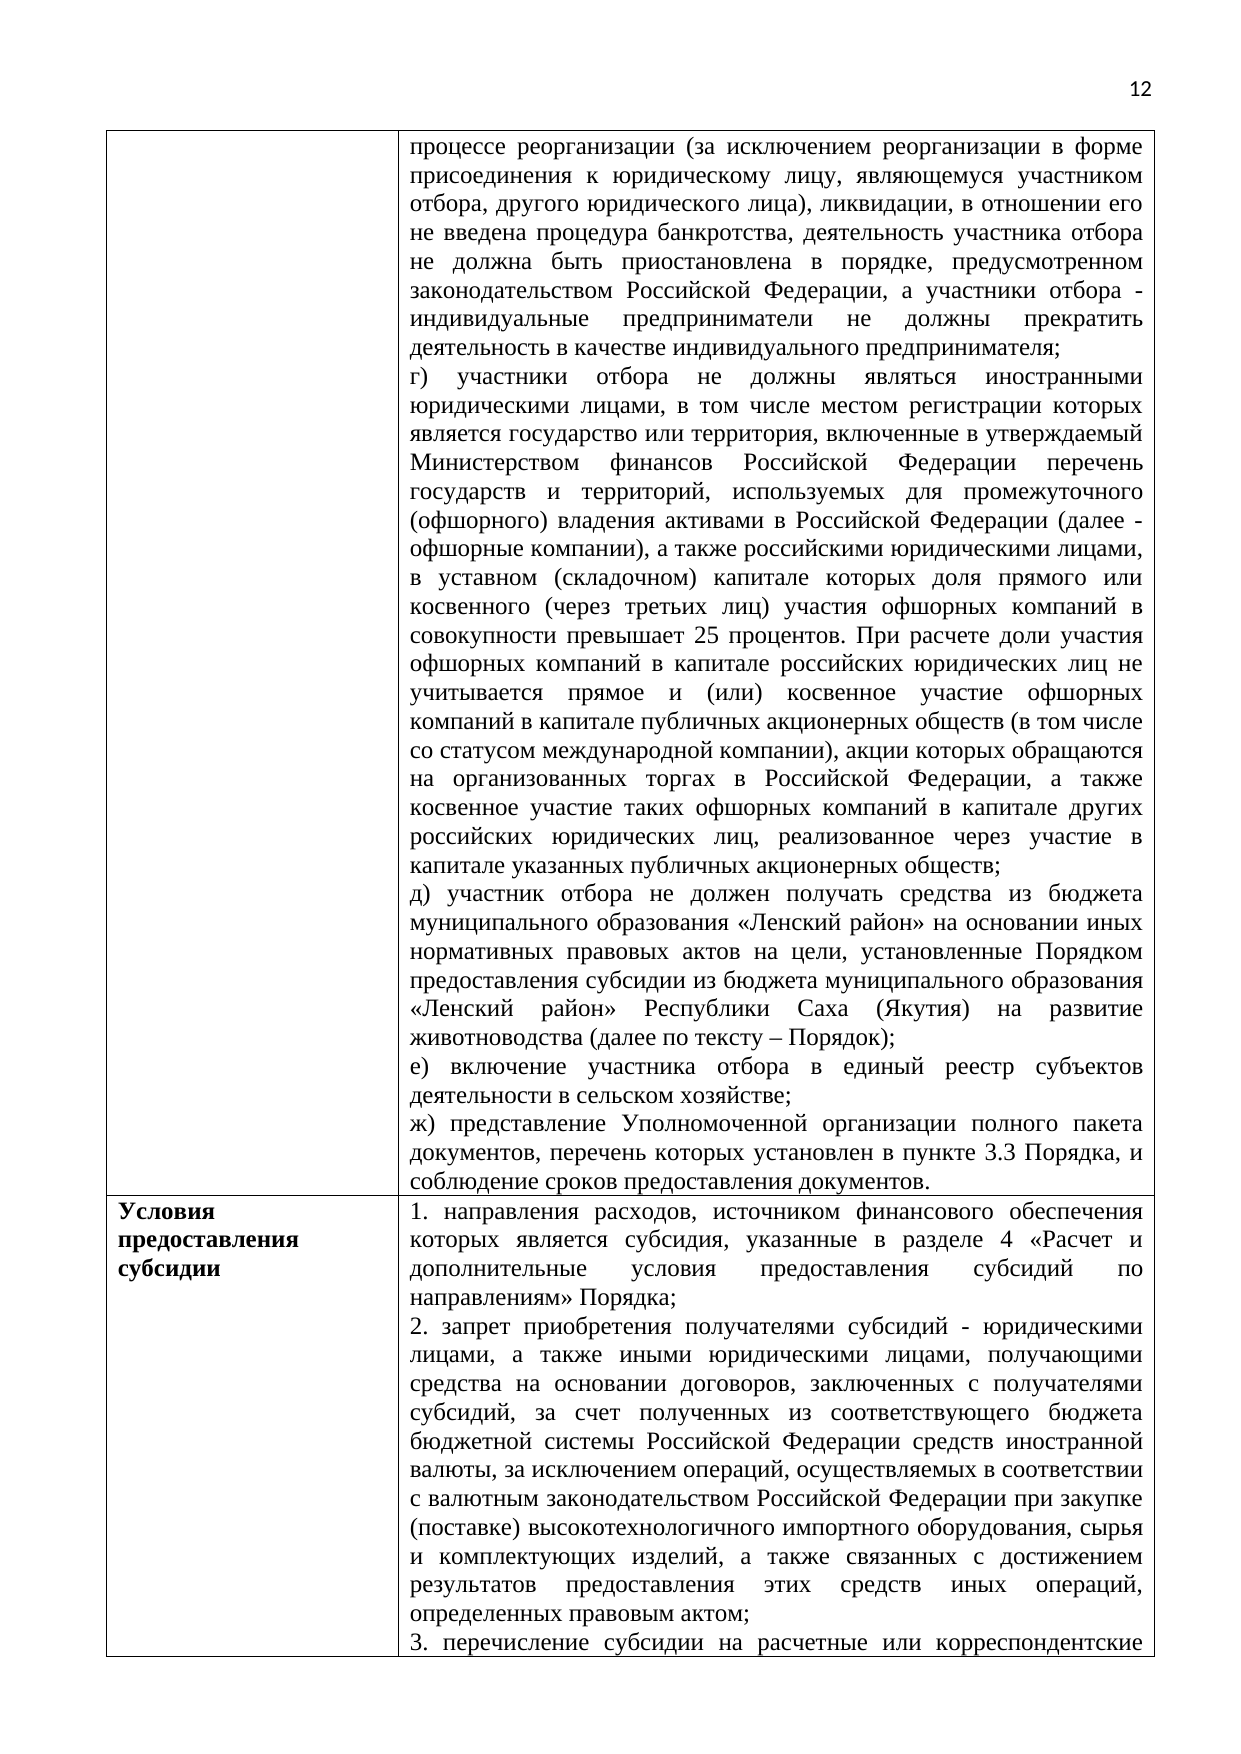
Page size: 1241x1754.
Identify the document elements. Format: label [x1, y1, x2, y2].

table_cell [399, 131, 1154, 1195]
table_cell [107, 1196, 398, 1656]
table_cell [399, 1196, 1154, 1656]
table_cell [107, 131, 398, 1195]
